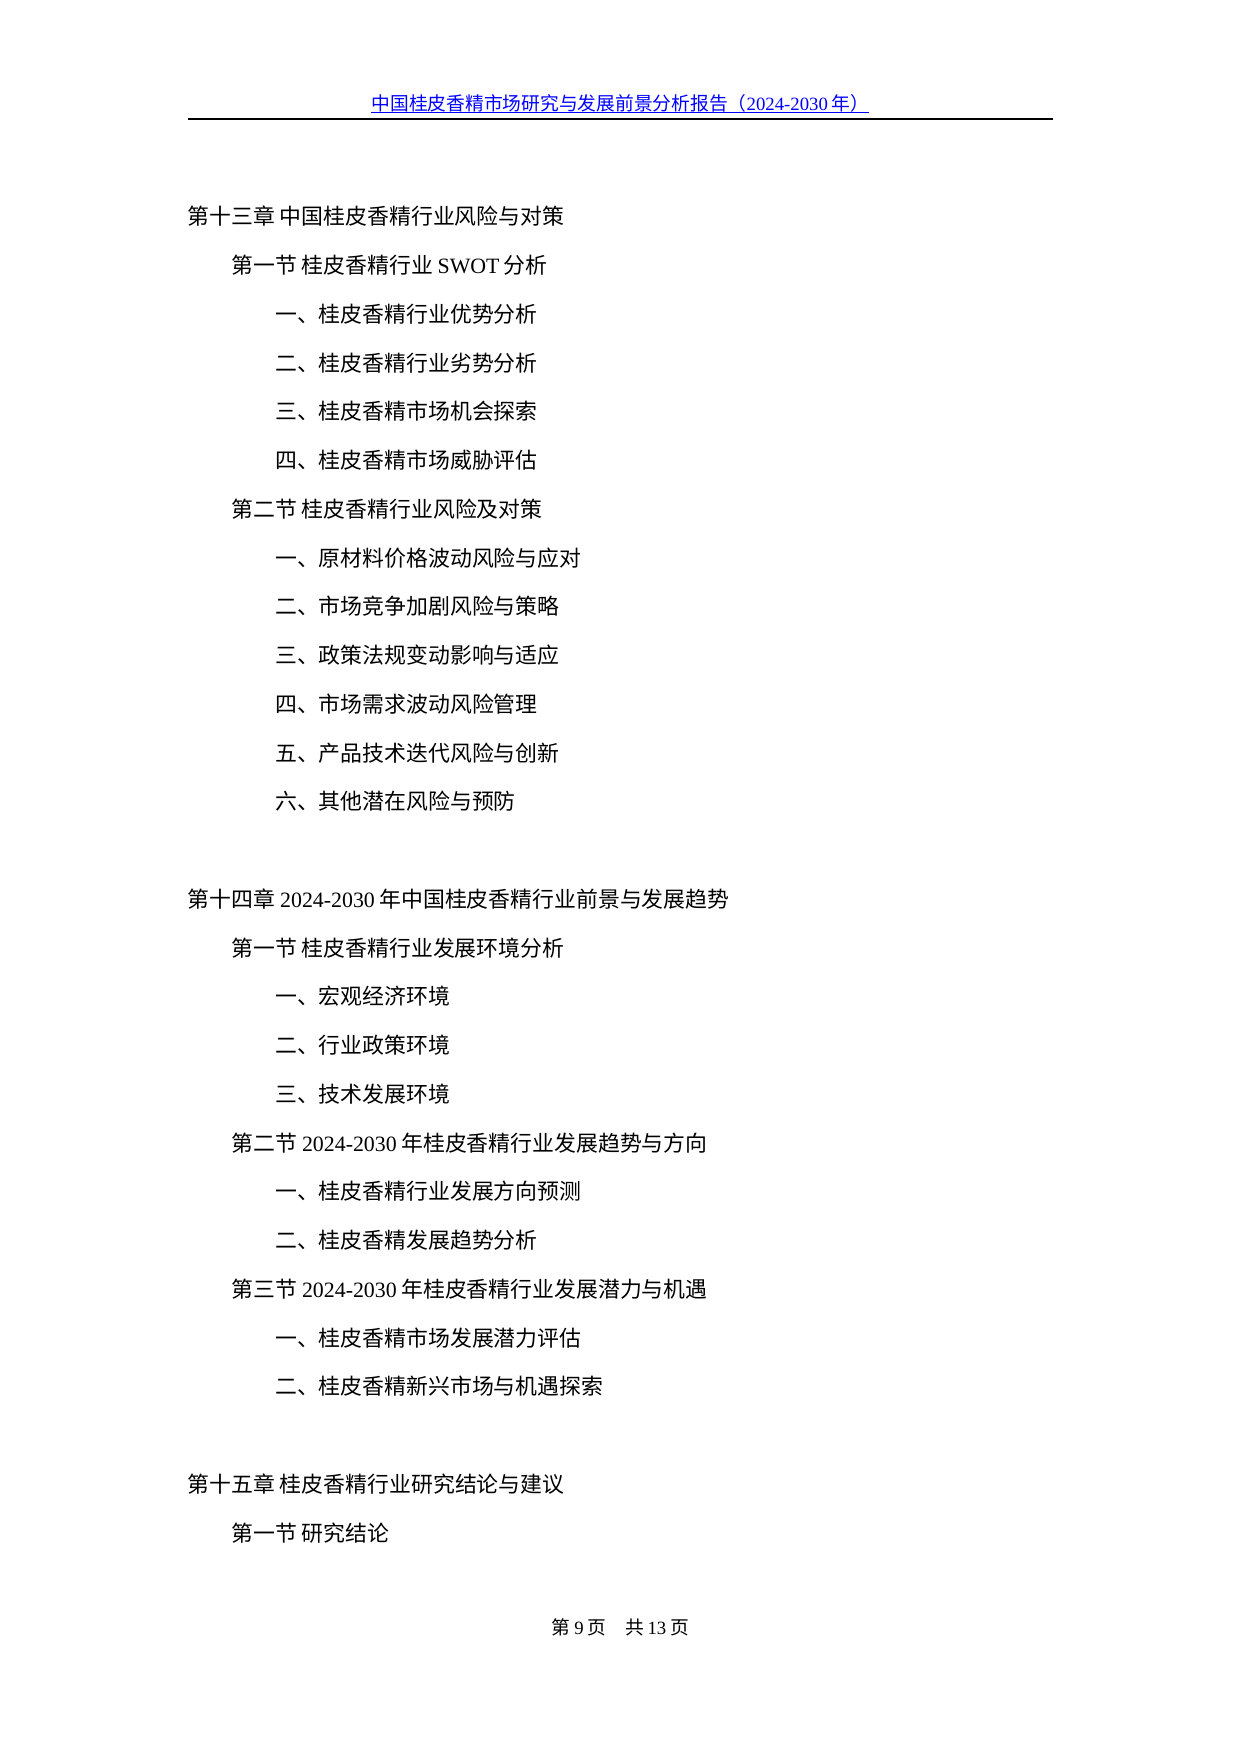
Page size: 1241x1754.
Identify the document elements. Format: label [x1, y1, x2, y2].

text [187, 150, 1053, 1548]
